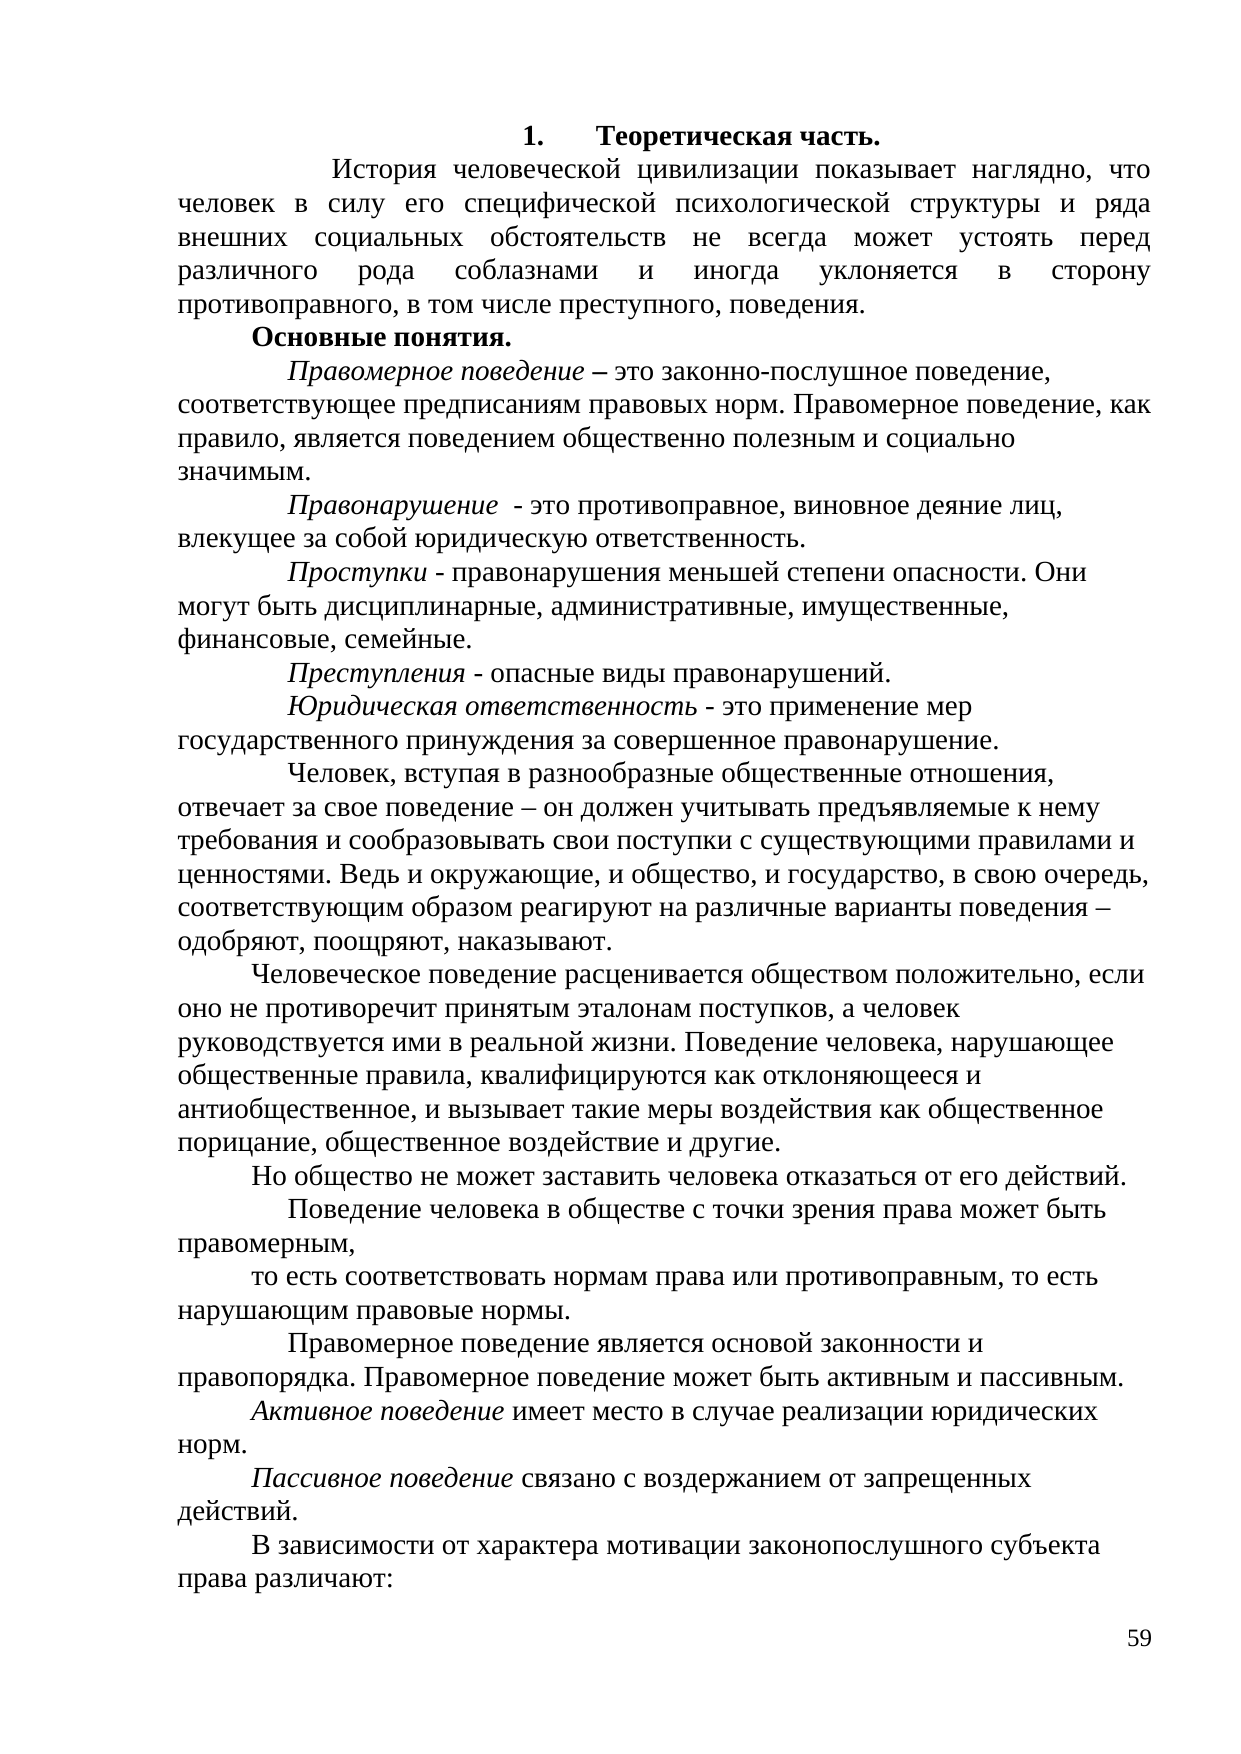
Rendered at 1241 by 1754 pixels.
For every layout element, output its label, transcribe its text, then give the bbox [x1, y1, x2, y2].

text Активное поведение имеет место в случае реализации юридических норм. [177, 1393, 1152, 1460]
text Проступки - правонарушения меньшей степени опасности. Они могут быть дисциплинарные, административные, имущественные, финансовые, семейные. [177, 554, 1152, 655]
text Пассивное поведение связано с воздержанием от запрещенных действий. [177, 1460, 1152, 1527]
text В зависимости от характера мотивации законопослушного субъекта права различают: [177, 1527, 1152, 1594]
text то есть соответствовать нормам права или противоправным, то есть нарушающим правовые нормы. [177, 1258, 1152, 1326]
text Правонарушение - это противоправное, виновное деяние лиц, влекущее за собой юридическую ответственность. [177, 487, 1152, 554]
text Поведение человека в обществе с точки зрения права может быть правомерным, [177, 1191, 1152, 1258]
text Человеческое поведение расценивается обществом положительно, если оно не противоречит принятым эталонам поступков, а человек руководствуется ими в реальной жизни. Поведение человека, нарушающее общественные правила, квалифицируются как отклоняющееся и антиобщественное, и вызывает такие меры воздействия как общественное порицание, общественное воздействие и другие. [177, 957, 1152, 1158]
text Правомерное поведение – это законно-послушное поведение, соответствующее предписаниям правовых норм. Правомерное поведение, как правило, является поведением общественно полезным и социально значимым. [177, 353, 1152, 487]
list Теоретическая часть. [177, 118, 1152, 152]
text Преступления - опасные виды правонарушений. [177, 655, 1152, 688]
text Основные понятия. [177, 319, 1152, 353]
text Человек, вступая в разнообразные общественные отношения, отвечает за свое поведение – он должен учитывать предъявляемые к нему требования и сообразовывать свои поступки с существующими правилами и ценностями. Ведь и окружающие, и общество, и государство, в свою очередь, соответствующим образом реагируют на различные варианты поведения – одобряют, поощряют, наказывают. [177, 755, 1152, 957]
text Но общество не может заставить человека отказаться от его действий. [177, 1158, 1152, 1191]
text История человеческой цивилизации показывает наглядно, что человек в силу его специфической психологической структуры и ряда внешних социальных обстоятельств не всегда может устоять перед различного рода соблазнами и иногда уклоняется в сторону противоправного, в том числе преступного, поведения. [177, 152, 1152, 319]
text Правомерное поведение является основой законности и правопорядка. Правомерное поведение может быть активным и пассивным. [177, 1326, 1152, 1393]
text Юридическая ответственность - это применение мер государственного принуждения за совершенное правонарушение. [177, 688, 1152, 755]
